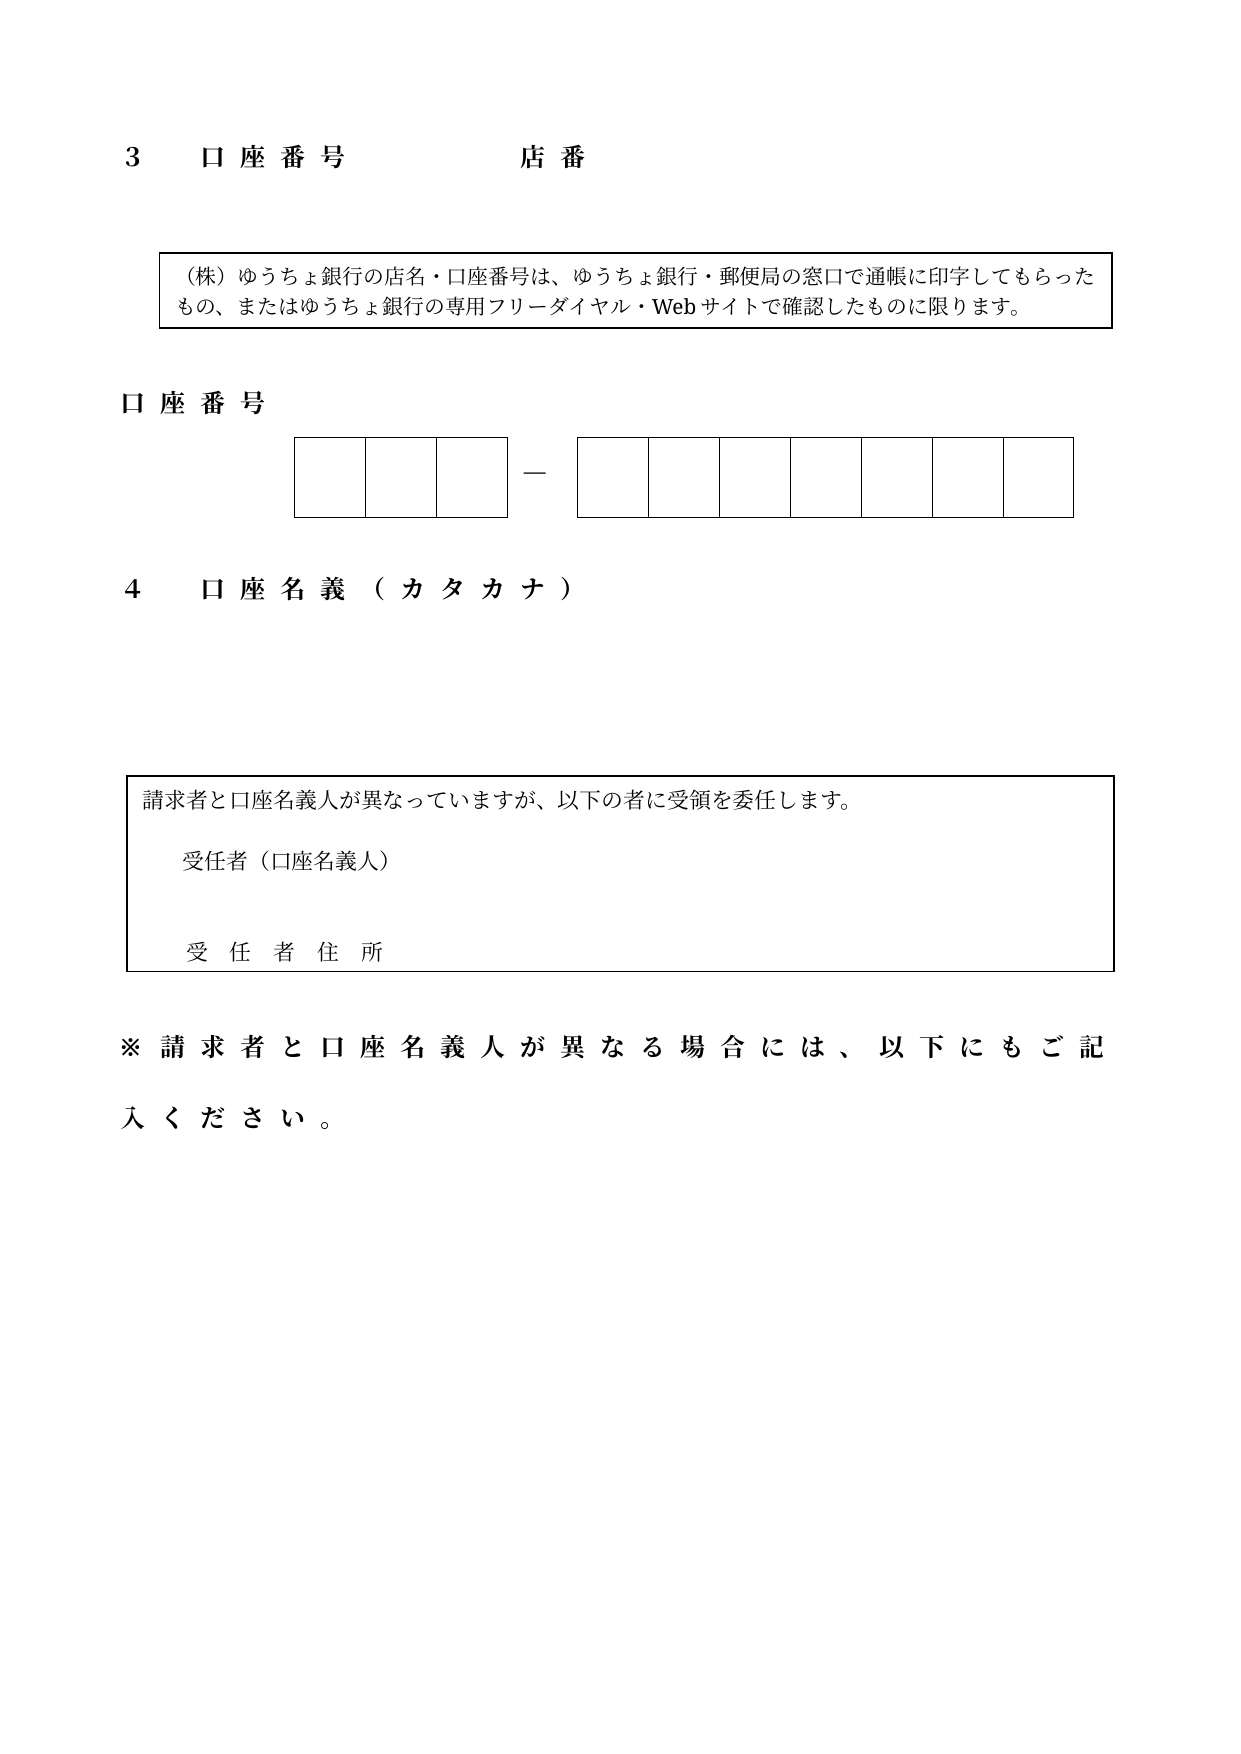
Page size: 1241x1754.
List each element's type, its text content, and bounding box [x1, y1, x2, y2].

text ４ 口座名義（カタカナ） [120, 553, 1120, 623]
table_header [295, 438, 365, 517]
table_header [649, 438, 719, 517]
table_header [720, 438, 790, 517]
table_header [933, 438, 1003, 517]
text ※請求者と口座名義人が異なる場合には、以下にもご記入ください。 [120, 729, 1120, 1152]
text ３ 口座番号 店番 口座番号 [120, 120, 1120, 437]
table_header [578, 438, 648, 517]
table_header [791, 438, 861, 517]
table_header ― [508, 437, 577, 517]
table_header [1004, 438, 1073, 517]
table_header [366, 438, 436, 517]
table_header [437, 438, 507, 517]
table_header [862, 438, 932, 517]
